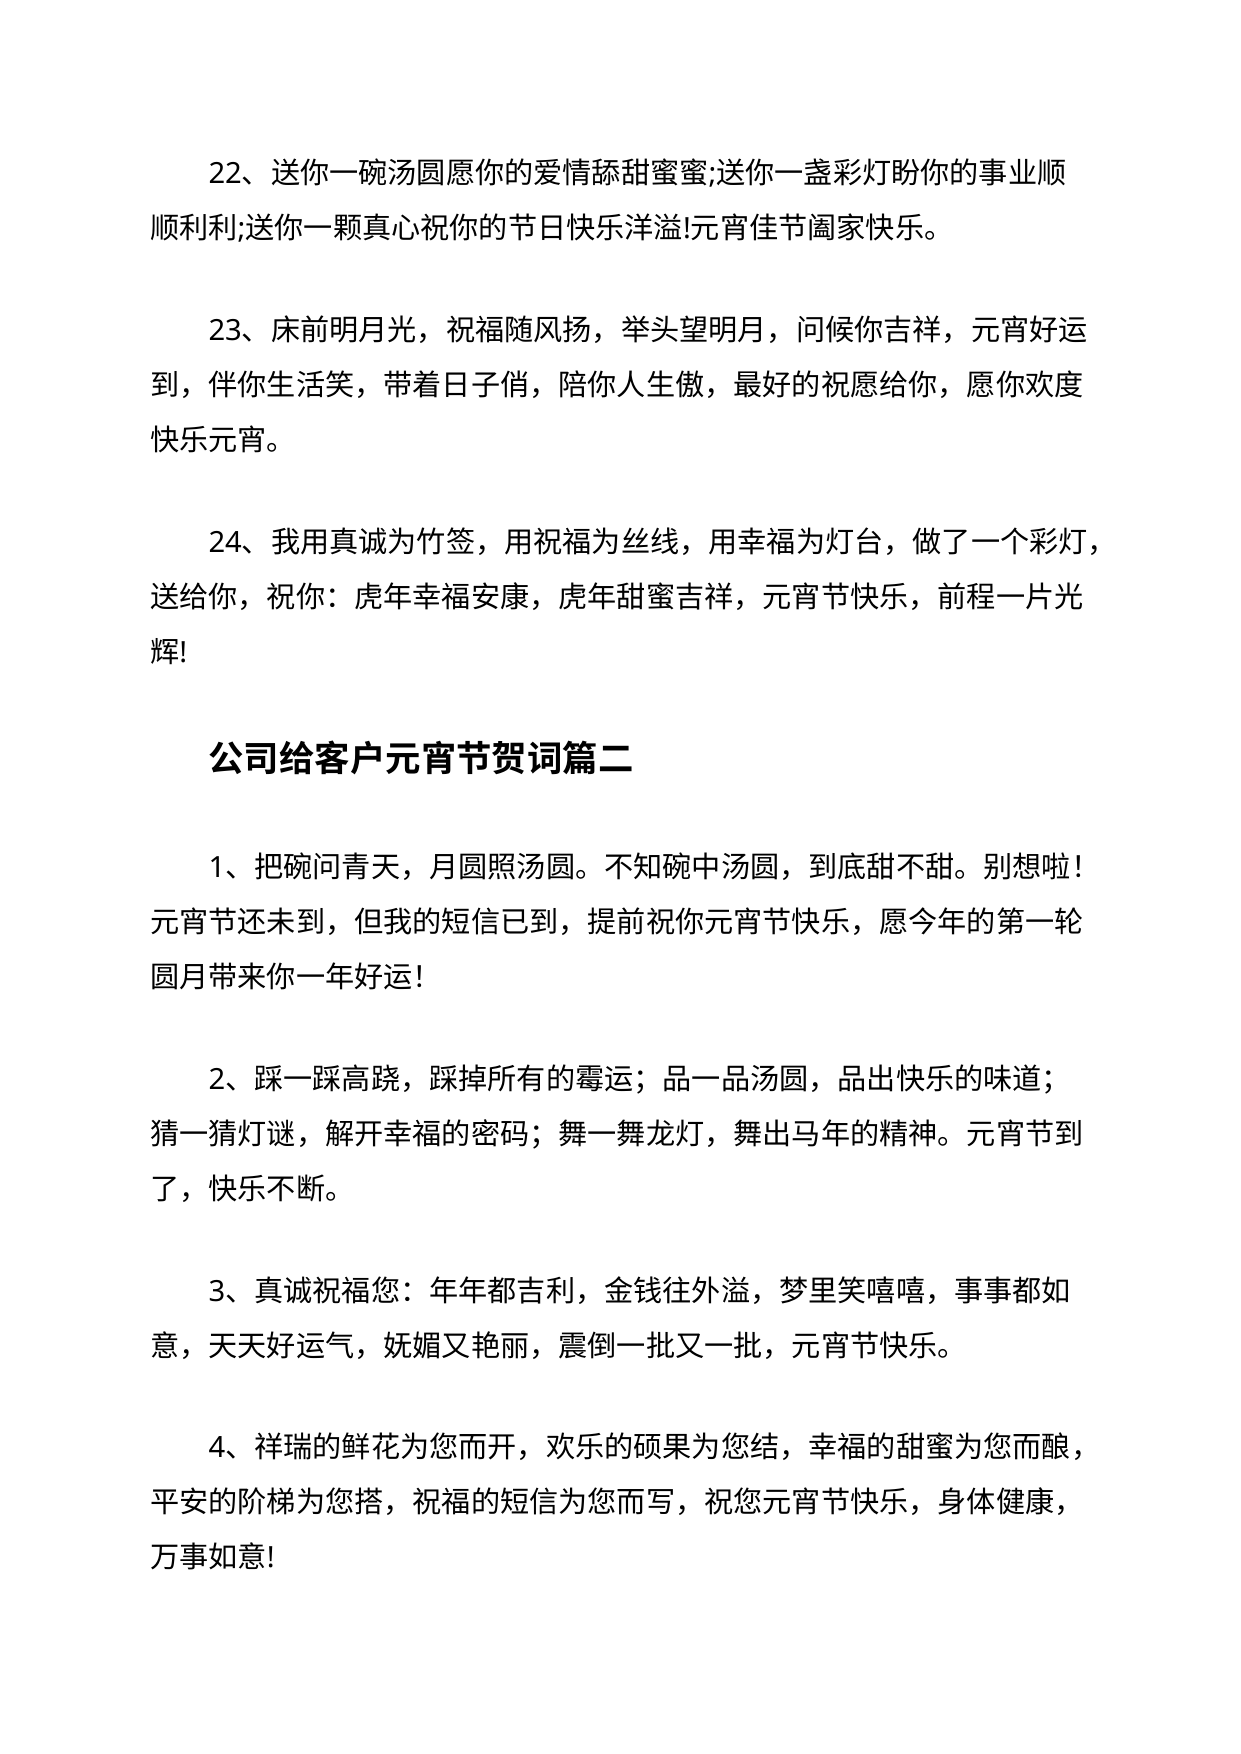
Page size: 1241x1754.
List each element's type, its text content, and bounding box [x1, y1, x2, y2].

text 1、把碗问青天，月圆照汤圆。不知碗中汤圆，到底甜不甜。别想啦！元宵节还未到，但我的短信已到，提前祝你元宵节快乐，愿今年的第一轮圆月带来你一年好运！ [150, 844, 1090, 996]
text 2、踩一踩高跷，踩掉所有的霉运；品一品汤圆，品出快乐的味道；猜一猜灯谜，解开幸福的密码；舞一舞龙灯，舞出马年的精神。元宵节到了，快乐不断。 [150, 1056, 1090, 1208]
text 22、送你一碗汤圆愿你的爱情舔甜蜜蜜;送你一盏彩灯盼你的事业顺顺利利;送你一颗真心祝你的节日快乐洋溢!元宵佳节阖家快乐。 [150, 150, 1090, 247]
text 3、真诚祝福您：年年都吉利，金钱往外溢，梦里笑嘻嘻，事事都如意，天天好运气，妩媚又艳丽，震倒一批又一批，元宵节快乐。 [150, 1267, 1090, 1364]
text 24、我用真诚为竹签，用祝福为丝线，用幸福为灯台，做了一个彩灯，送给你，祝你：虎年幸福安康，虎年甜蜜吉祥，元宵节快乐，前程一片光辉! [150, 519, 1090, 671]
text 4、祥瑞的鲜花为您而开，欢乐的硕果为您结，幸福的甜蜜为您而酿，平安的阶梯为您搭，祝福的短信为您而写，祝您元宵节快乐，身体健康，万事如意! [150, 1424, 1090, 1576]
text 公司给客户元宵节贺词篇二 [150, 731, 1090, 782]
text 23、床前明月光，祝福随风扬，举头望明月，问候你吉祥，元宵好运到，伴你生活笑，带着日子俏，陪你人生傲，最好的祝愿给你，愿你欢度快乐元宵。 [150, 307, 1090, 459]
